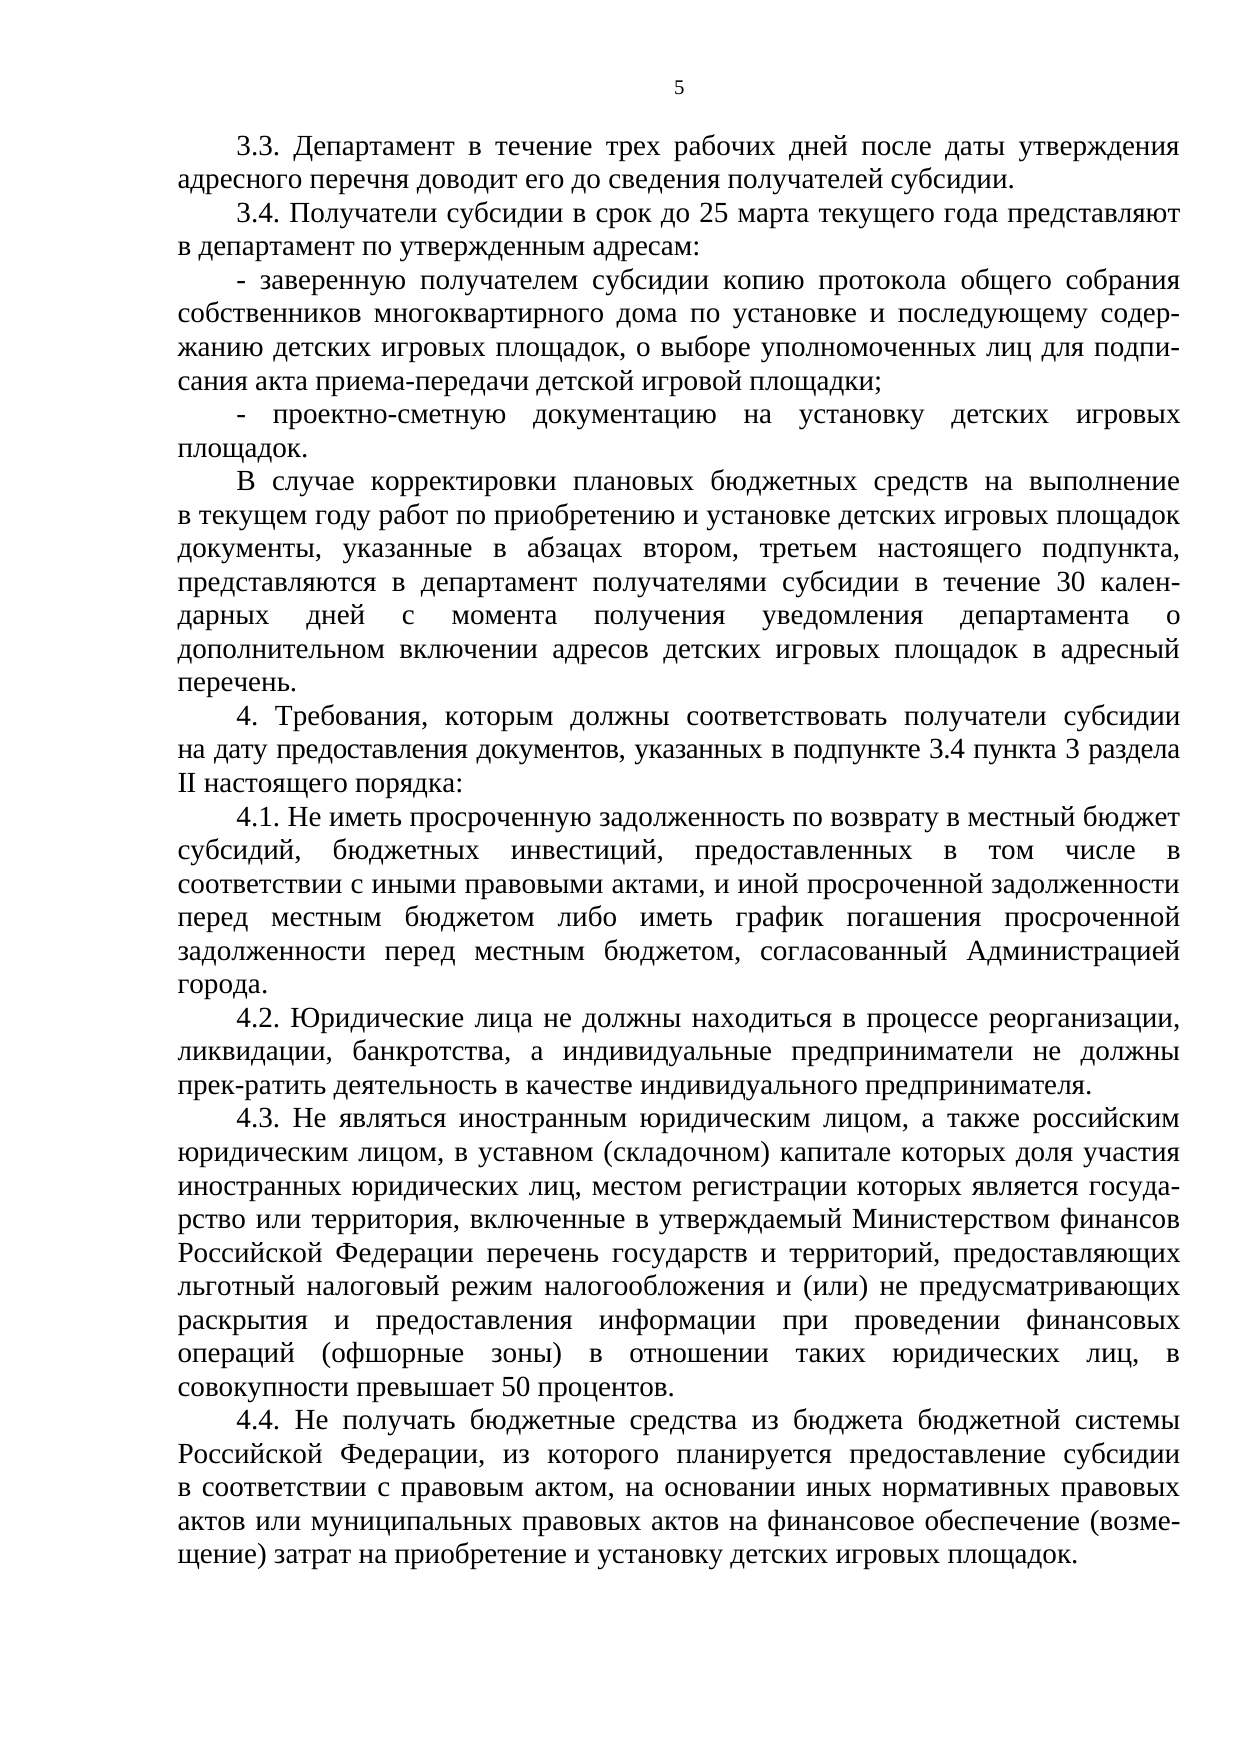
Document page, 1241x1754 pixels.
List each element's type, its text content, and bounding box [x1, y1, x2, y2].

text В случае корректировки плановых бюджетных средств на выполнение в текущем году работ по приобретению и установке детских игровых площадок документы, указанные в абзацах втором, третьем настоящего подпункта, представляются в департамент получателями субсидии в течение 30 кален-дарных дней с момента получения уведомления департамента о дополнительном включении адресов детских игровых площадок в адресный перечень. [177, 463, 1181, 698]
text 4.3. Не являться иностранным юридическим лицом, а также российским юридическим лицом, в уставном (складочном) капитале которых доля участия иностранных юридических лиц, местом регистрации которых является госуда-рство или территория, включенные в утверждаемый Министерством финансов Российской Федерации перечень государств и территорий, предоставляющих льготный налоговый режим налогообложения и (или) не предусматривающих раскрытия и предоставления информации при проведении финансовых операций (офшорные зоны) в отношении таких юридических лиц, в совокупности превышает 50 процентов. [177, 1101, 1181, 1402]
text 4.4. Не получать бюджетные средства из бюджета бюджетной системы Российской Федерации, из которого планируется предоставление субсидии в соответствии с правовым актом, на основании иных нормативных правовых актов или муниципальных правовых актов на финансовое обеспечение (возме-щение) затрат на приобретение и установку детских игровых площадок. [177, 1402, 1181, 1570]
text 4.1. Не иметь просроченную задолженность по возврату в местный бюджет субсидий, бюджетных инвестиций, предоставленных в том числе в соответствии с иными правовыми актами, и иной просроченной задолженности перед местным бюджетом либо иметь график погашения просроченной задолженности перед местным бюджетом, согласованный Администрацией города. [177, 799, 1181, 1000]
text - заверенную получателем субсидии копию протокола общего собрания собственников многоквартирного дома по установке и последующему содер-жанию детских игровых площадок, о выборе уполномоченных лиц для подпи-сания акта приема-передачи детской игровой площадки; [177, 262, 1181, 396]
text 3.3. Департамент в течение трех рабочих дней после даты утверждения адресного перечня доводит его до сведения получателей субсидии. [177, 128, 1181, 195]
text 3.4. Получатели субсидии в срок до 25 марта текущего года представляют в департамент по утвержденным адресам: [177, 195, 1181, 262]
text - проектно-сметную документацию на установку детских игровых площадок. [177, 396, 1181, 463]
text 4.2. Юридические лица не должны находиться в процессе реорганизации, ликвидации, банкротства, а индивидуальные предприниматели не должны прек-ратить деятельность в качестве индивидуального предпринимателя. [177, 1000, 1181, 1101]
text 4. Требования, которым должны соответствовать получатели субсидии на дату предоставления документов, указанных в подпункте 3.4 пункта 3 раздела II настоящего порядка: [177, 698, 1181, 799]
